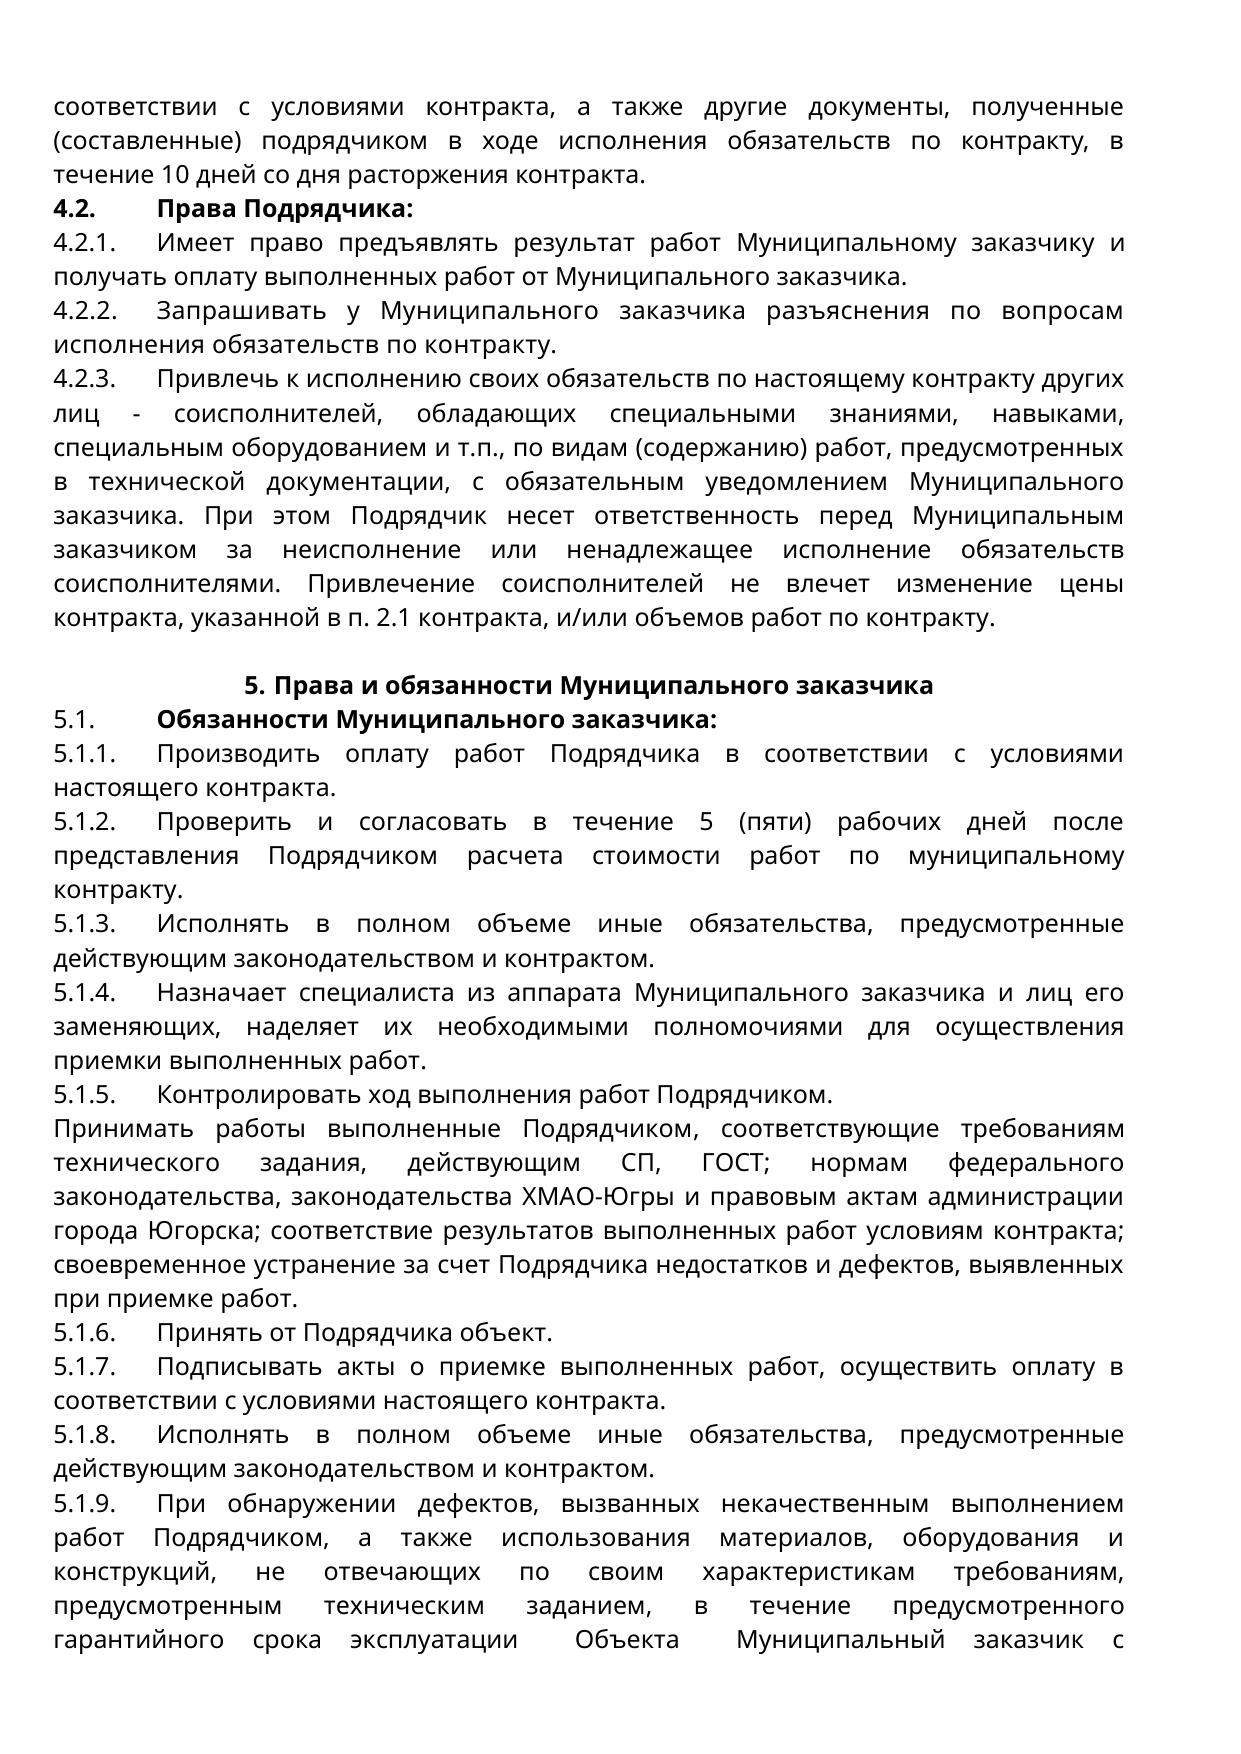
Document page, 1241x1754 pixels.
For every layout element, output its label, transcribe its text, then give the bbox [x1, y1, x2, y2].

list Контролировать ход выполнения работ Подрядчиком. [53, 1076, 1125, 1111]
list Права Подрядчика: [53, 191, 1125, 225]
list Имеет право предъявлять результат работ Муниципальному заказчику и получать оплату выполненных работ от Муниципального заказчика. [53, 225, 1125, 293]
list Обязанности Муниципального заказчика: [53, 702, 1125, 736]
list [53, 89, 1125, 191]
list Привлечь к исполнению своих обязательств по настоящему контракту других лиц - соисполнителей, обладающих специальными знаниями, навыками, специальным оборудованием и т.п., по видам (содержанию) работ, предусмотренных в технической документации, с обязательным уведомлением Муниципального заказчика. При этом Подрядчик несет ответственность перед Муниципальным заказчиком за неисполнение или ненадлежащее исполнение обязательств соисполнителями. Привлечение соисполнителей не влечет изменение цены контракта, указанной в п. 2.1 контракта, и/или объемов работ по контракту. [53, 361, 1125, 634]
list Права и обязанности Муниципального заказчика [53, 668, 1125, 702]
list Проверить и согласовать в течение 5 (пяти) рабочих дней после представления Подрядчиком расчета стоимости работ по муниципальному контракту. [53, 804, 1125, 906]
list Запрашивать у Муниципального заказчика разъяснения по вопросам исполнения обязательств по контракту. [53, 293, 1125, 361]
list Подписывать акты о приемке выполненных работ, осуществить оплату в соответствии с условиями настоящего контракта. [53, 1349, 1125, 1417]
list Производить оплату работ Подрядчика в соответствии с условиями настоящего контракта. [53, 736, 1125, 804]
list Исполнять в полном объеме иные обязательства, предусмотренные действующим законодательством и контрактом. [53, 906, 1125, 974]
list Назначает специалиста из аппарата Муниципального заказчика и лиц его заменяющих, наделяет их необходимыми полномочиями для осуществления приемки выполненных работ. [53, 974, 1125, 1076]
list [53, 1485, 1125, 1656]
list Принять от Подрядчика объект. [53, 1315, 1125, 1349]
list Исполнять в полном объеме иные обязательства, предусмотренные действующим законодательством и контрактом. [53, 1417, 1125, 1485]
text Принимать работы выполненные Подрядчиком, соответствующие требованиям технического задания, действующим СП, ГОСТ; нормам федерального законодательства, законодательства ХМАО-Югры и правовым актам администрации города Югорска; соответствие результатов выполненных работ условиям контракта; своевременное устранение за счет Подрядчика недостатков и дефектов, выявленных при приемке работ. [53, 1111, 1125, 1315]
